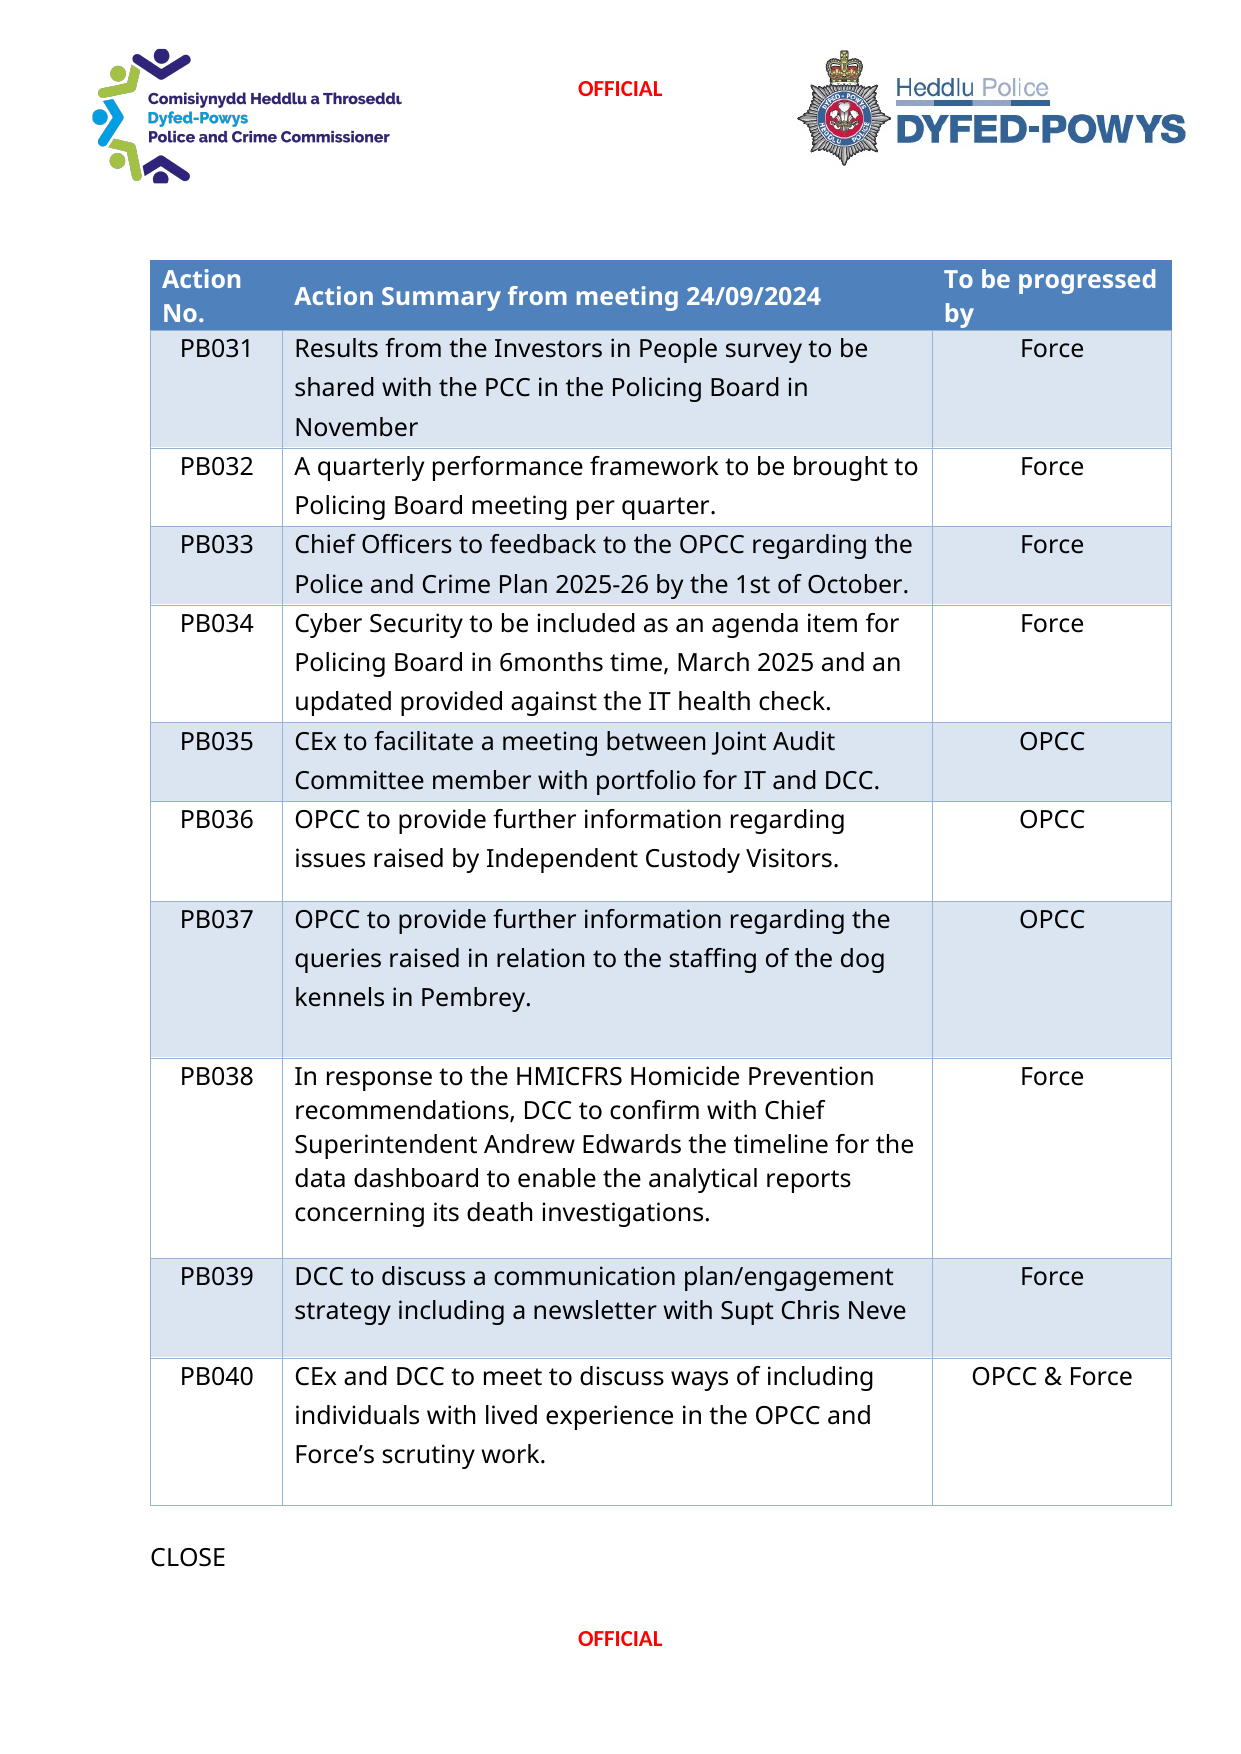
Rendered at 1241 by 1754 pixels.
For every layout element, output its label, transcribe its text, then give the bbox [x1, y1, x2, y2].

picture [92, 48, 402, 183]
table_cell Force [933, 449, 1171, 526]
table_cell OPCC to provide further information regarding issues raised by Independent Custody Visitors. [283, 802, 932, 901]
table_cell OPCC & Force [933, 1359, 1171, 1505]
table_cell CEx to facilitate a meeting between Joint Audit Committee member with portfolio for IT and DCC. [283, 723, 932, 801]
table_cell Force [933, 606, 1171, 722]
table_cell PB034 [151, 606, 282, 722]
table_cell Chief Officers to feedback to the OPCC regarding the Police and Crime Plan 2025-26 by the 1st of October. [283, 527, 932, 604]
table_cell OPCC to provide further information regarding the queries raised in relation to the staffing of the dog kennels in Pembrey. [283, 902, 932, 1057]
table_cell PB032 [151, 449, 282, 526]
table_cell PB033 [151, 527, 282, 604]
table_header Action Summary from meeting 24/09/2024 [283, 261, 932, 330]
text CLOSE [150, 1540, 1090, 1574]
table_cell OPCC [933, 723, 1171, 801]
table_cell PB040 [151, 1359, 282, 1505]
table_cell CEx and DCC to meet to discuss ways of including individuals with lived experience in the OPCC and Force’s scrutiny work. [283, 1359, 932, 1505]
table_cell PB036 [151, 802, 282, 901]
picture [795, 49, 1202, 171]
table_cell In response to the HMICFRS Homicide Prevention recommendations, DCC to confirm with Chief Superintendent Andrew Edwards the timeline for the data dashboard to enable the analytical reports concerning its death investigations. [283, 1059, 932, 1258]
table_cell A quarterly performance framework to be brought to Policing Board meeting per quarter. [283, 449, 932, 526]
table_cell Force [933, 1059, 1171, 1258]
table_cell Force [933, 1259, 1171, 1357]
table_cell Force [933, 527, 1171, 604]
table_cell PB035 [151, 723, 282, 801]
table_cell PB031 [151, 331, 282, 447]
table_header Action No. [151, 261, 282, 330]
table_cell Cyber Security to be included as an agenda item for Policing Board in 6months time, March 2025 and an updated provided against the IT health check. [283, 606, 932, 722]
table_cell PB039 [151, 1259, 282, 1357]
table_cell OPCC [933, 902, 1171, 1057]
table_header To be progressed by [933, 261, 1171, 330]
table_cell Force [933, 331, 1171, 447]
table_cell Results from the Investors in People survey to be shared with the PCC in the Policing Board in November [283, 331, 932, 447]
table_cell OPCC [933, 802, 1171, 901]
table_cell PB037 [151, 902, 282, 1057]
table_cell DCC to discuss a communication plan/engagement strategy including a newsletter with Supt Chris Neve [283, 1259, 932, 1357]
table_cell PB038 [151, 1059, 282, 1258]
